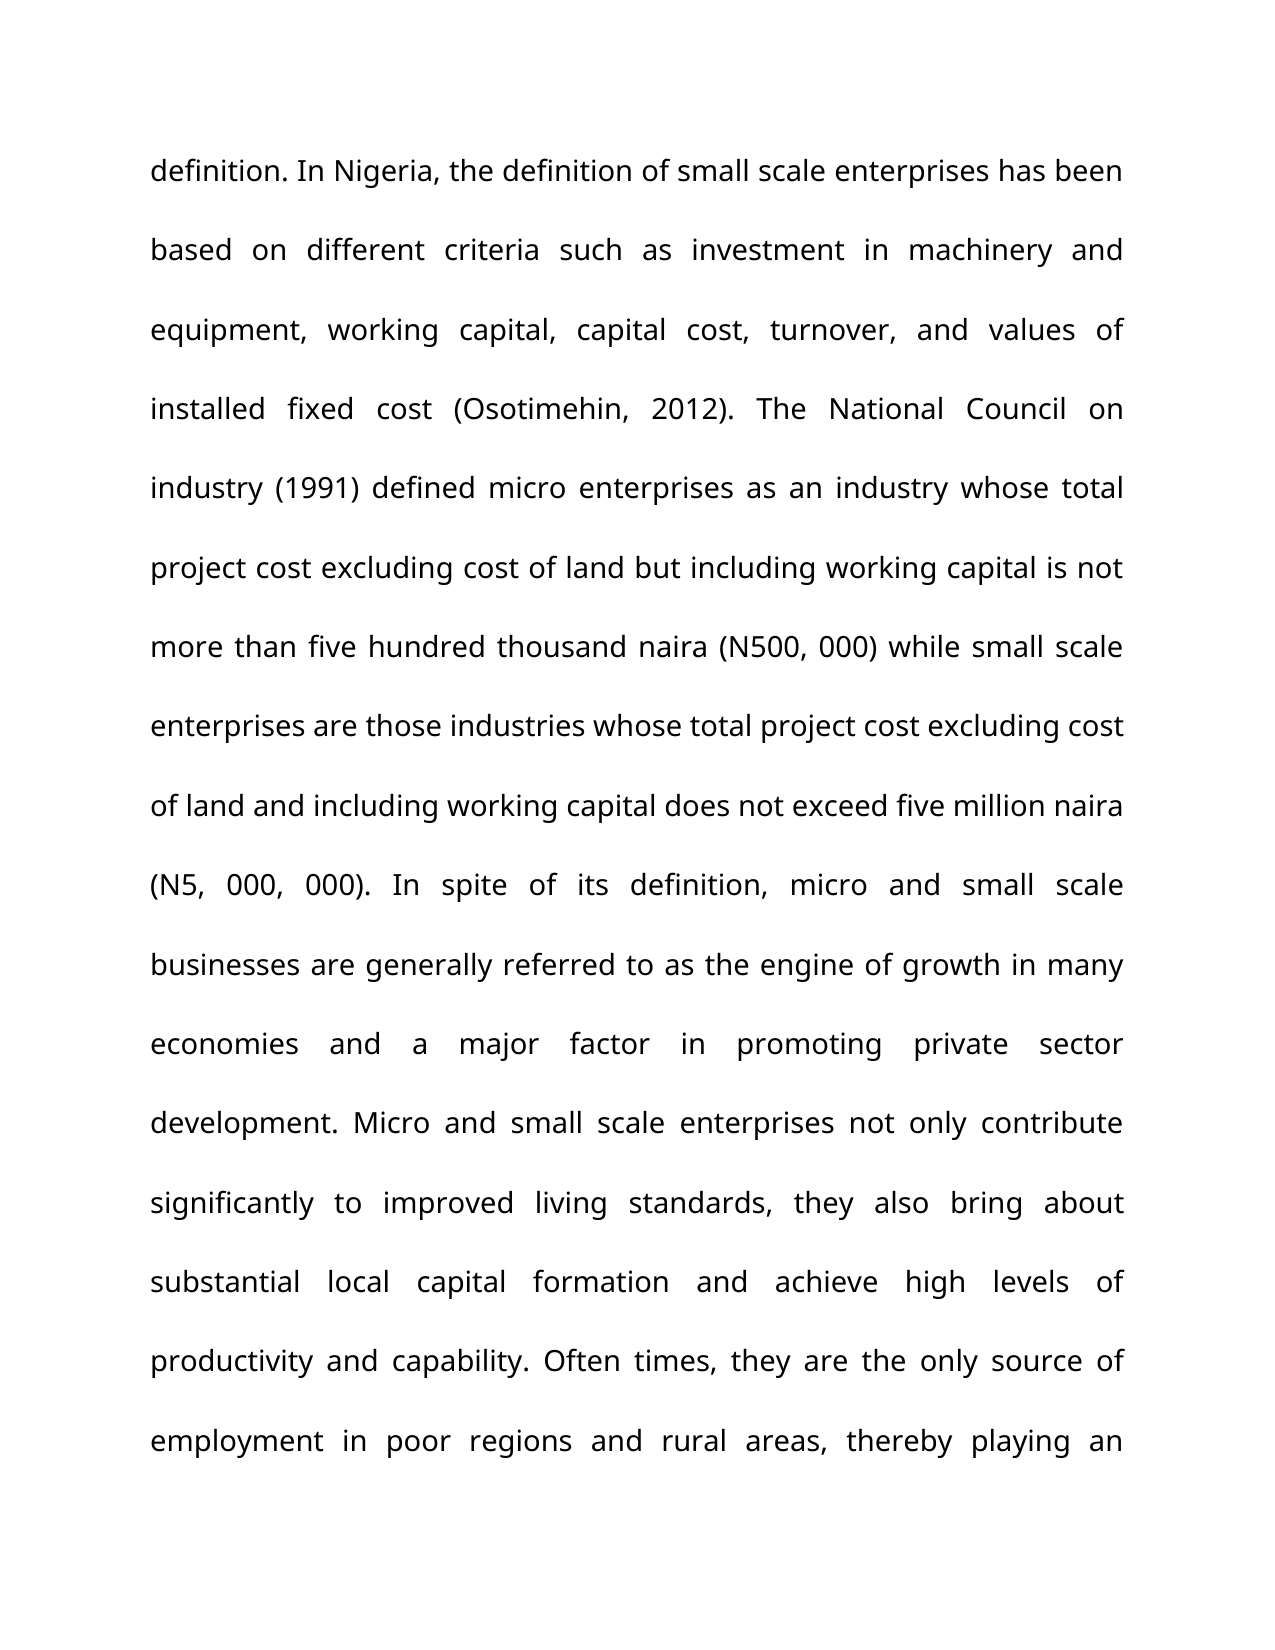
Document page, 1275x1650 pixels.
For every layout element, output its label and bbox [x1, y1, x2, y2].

text [150, 150, 1125, 1460]
